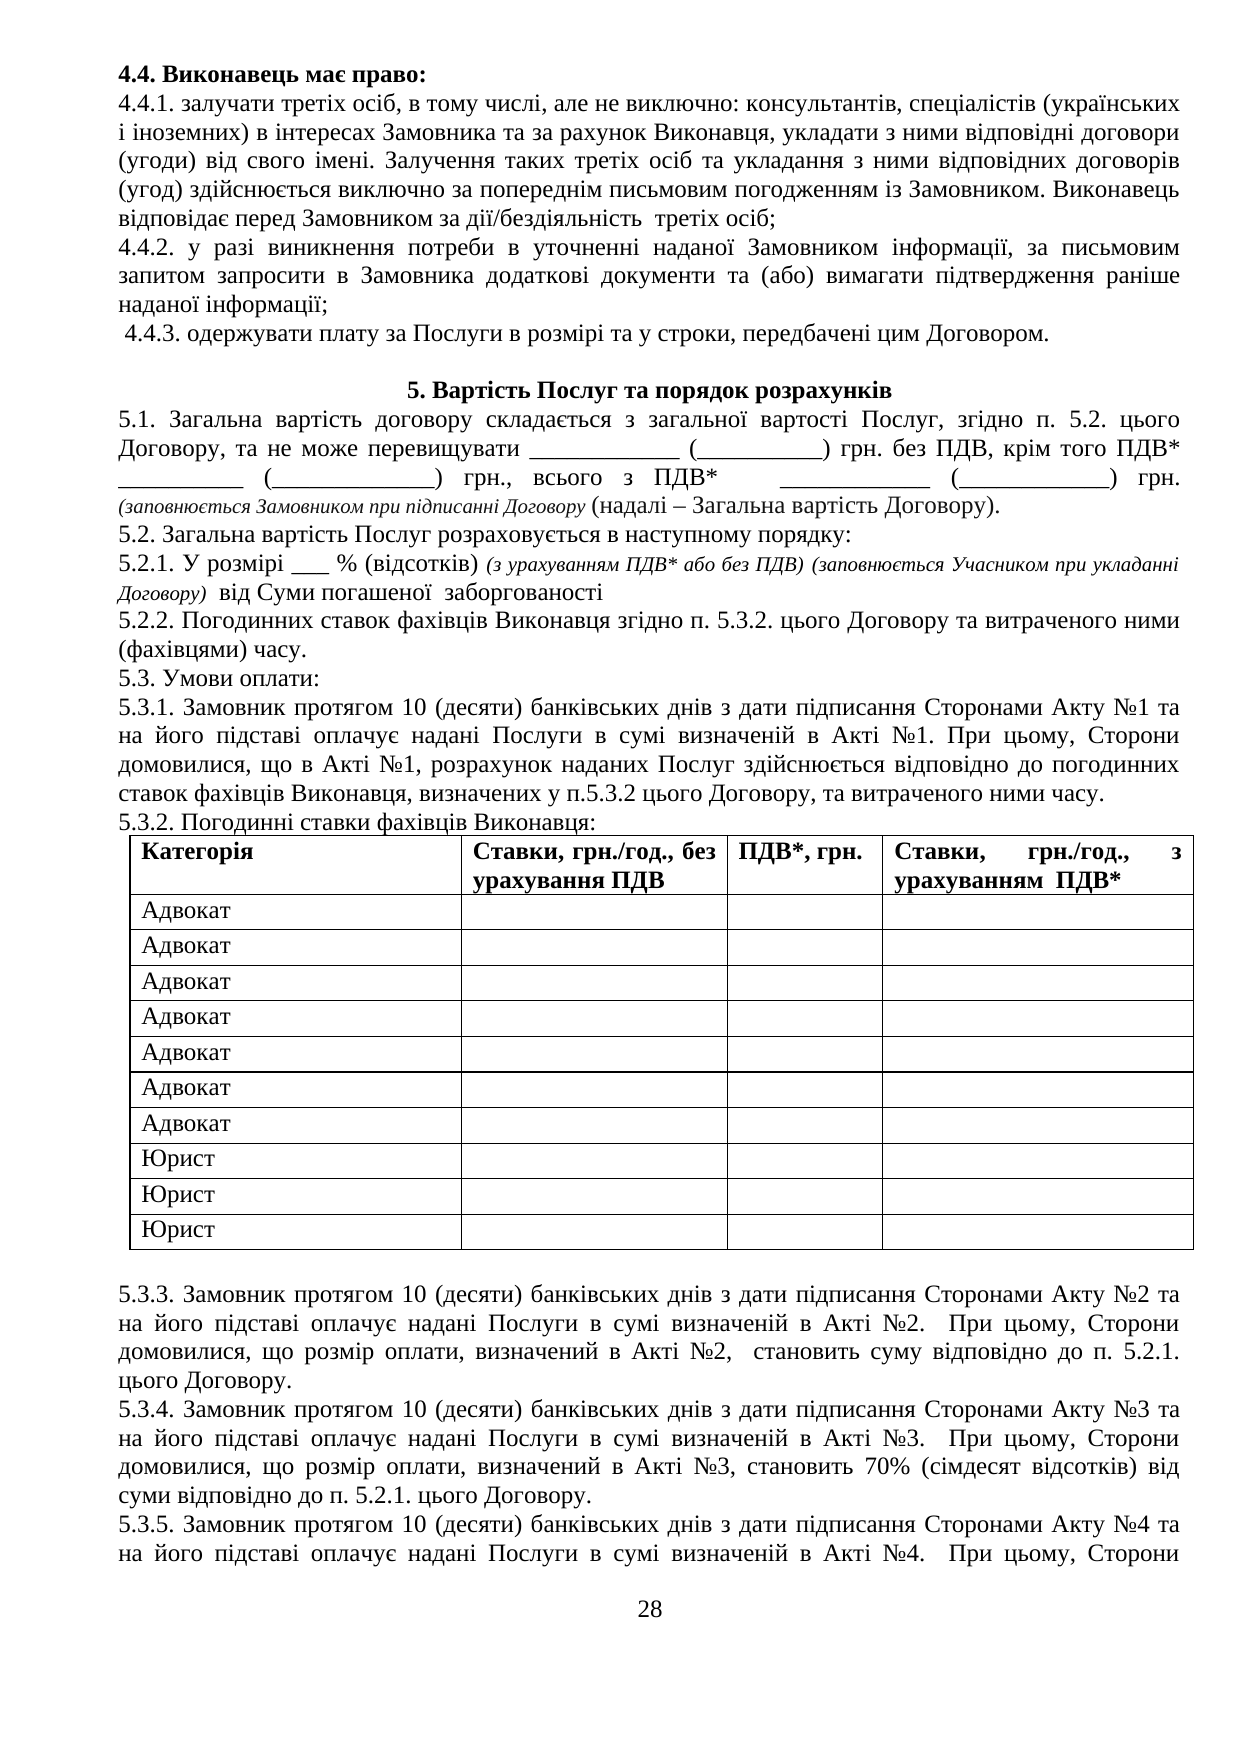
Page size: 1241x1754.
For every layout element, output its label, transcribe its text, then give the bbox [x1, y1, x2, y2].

table_cell [462, 1001, 727, 1036]
table_cell [462, 1179, 727, 1213]
table_cell Адвокат [131, 1001, 461, 1036]
table_cell [728, 1144, 882, 1178]
table_cell [883, 1073, 1193, 1107]
table_header ПДВ*, грн. [728, 836, 882, 894]
text 5.3.4. Замовник протягом 10 (десяти) банківських днів з дати підписання Сторонами Акту №3 та на його підставі оплачує надані Послуги в сумі визначеній в Акті №3. При цьому, Сторони домовилися, що розмір оплати, визначений в Акті №3, становить 70% (сімдесят відсотків) від суми відповідно до п. 5.2.1. цього Договору. [118, 1394, 1181, 1509]
table_cell [462, 895, 727, 929]
table_cell Адвокат [131, 1108, 461, 1142]
table_cell [883, 1215, 1193, 1249]
table_cell Юрист [131, 1144, 461, 1178]
table_cell [728, 1037, 882, 1071]
table_cell Юрист [131, 1215, 461, 1249]
text 5. Вартість Послуг та порядок розрахунків [118, 375, 1181, 404]
table_header Ставки, грн./год., без урахування ПДВ [462, 836, 727, 894]
text 5.1. Загальна вартість договору складається з загальної вартості Послуг, згідно п. 5.2. цього Договору, та не може перевищувати ____________ (__________) грн. без ПДВ, крім того ПДВ* __________ (_____________) грн., всього з ПДВ* ____________ (____________) грн. (заповнюється Замовником при підписанні Договору (надалі – Загальна вартість Договору). [118, 404, 1181, 519]
text 5.3. Умови оплати: [118, 663, 1181, 692]
text 5.2.1. У розмірі ___ % (відсотків) (з урахуванням ПДВ* або без ПДВ) (заповнюється Учасником при укладанні Договору) від Суми погашеної заборгованості [118, 548, 1181, 605]
text 4.4.1. залучати третіх осіб, в тому числі, але не виключно: консультантів, спеціалістів (українських і іноземних) в інтересах Замовника та за рахунок Виконавця, укладати з ними відповідні договори (угоди) від свого імені. Залучення таких третіх осіб та укладання з ними відповідних договорів (угод) здійснюється виключно за попереднім письмовим погодженням із Замовником. Виконавець відповідає перед Замовником за дії/бездіяльність третіх осіб; [118, 88, 1181, 232]
table_cell [462, 930, 727, 965]
table_cell [728, 1001, 882, 1036]
table_cell [728, 930, 882, 965]
text 4.4.2. у разі виникнення потреби в уточненні наданої Замовником інформації, за письмовим запитом запросити в Замовника додаткові документи та (або) вимагати підтвердження раніше наданої інформації; [118, 232, 1181, 318]
text 5.3.1. Замовник протягом 10 (десяти) банківських днів з дати підписання Сторонами Акту №1 та на його підставі оплачує надані Послуги в сумі визначеній в Акті №1. При цьому, Сторони домовилися, що в Акті №1, розрахунок наданих Послуг здійснюється відповідно до погодинних ставок фахівців Виконавця, визначених у п.5.3.2 цього Договору, та витраченого ними часу. [118, 692, 1181, 807]
text 4.4.3. одержувати плату за Послуги в розмірі та у строки, передбачені цим Договором. [118, 318, 1181, 347]
table_cell [728, 966, 882, 1000]
text 5.2. Загальна вартість Послуг розраховується в наступному порядку: [118, 519, 1181, 548]
table_cell [883, 1037, 1193, 1071]
table_cell Адвокат [131, 966, 461, 1000]
text 5.3.3. Замовник протягом 10 (десяти) банківських днів з дати підписання Сторонами Акту №2 та на його підставі оплачує надані Послуги в сумі визначеній в Акті №2. При цьому, Сторони домовилися, що розмір оплати, визначений в Акті №2, становить суму відповідно до п. 5.2.1. цього Договору. [118, 1279, 1181, 1394]
table_cell [728, 1179, 882, 1213]
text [118, 1509, 1181, 1566]
table_header Ставки, грн./год., з урахуванням ПДВ* [883, 836, 1193, 894]
text 5.2.2. Погодинних ставок фахівців Виконавця згідно п. 5.3.2. цього Договору та витраченого ними (фахівцями) часу. [118, 605, 1181, 663]
table_cell [883, 895, 1193, 929]
table_cell Адвокат [131, 930, 461, 965]
text 4.4. Виконавець має право: [118, 59, 1181, 88]
table_cell [728, 895, 882, 929]
table_header Категорія [131, 836, 461, 894]
text 5.3.2. Погодинні ставки фахівців Виконавця: [118, 807, 1181, 835]
table_cell [728, 1215, 882, 1249]
table_cell [883, 966, 1193, 1000]
table_cell [728, 1108, 882, 1142]
table_cell Адвокат [131, 1037, 461, 1071]
table_cell [728, 1073, 882, 1107]
table_cell [883, 1001, 1193, 1036]
table_cell [462, 1144, 727, 1178]
table_cell [462, 966, 727, 1000]
table_cell [883, 930, 1193, 965]
table_cell [462, 1073, 727, 1107]
table_cell Юрист [131, 1179, 461, 1213]
table_cell Адвокат [131, 1073, 461, 1107]
table_cell [462, 1037, 727, 1071]
table_cell Адвокат [131, 895, 461, 929]
table_cell [883, 1108, 1193, 1142]
table_cell [462, 1108, 727, 1142]
table_cell [883, 1179, 1193, 1213]
table_cell [462, 1215, 727, 1249]
table_cell [883, 1144, 1193, 1178]
